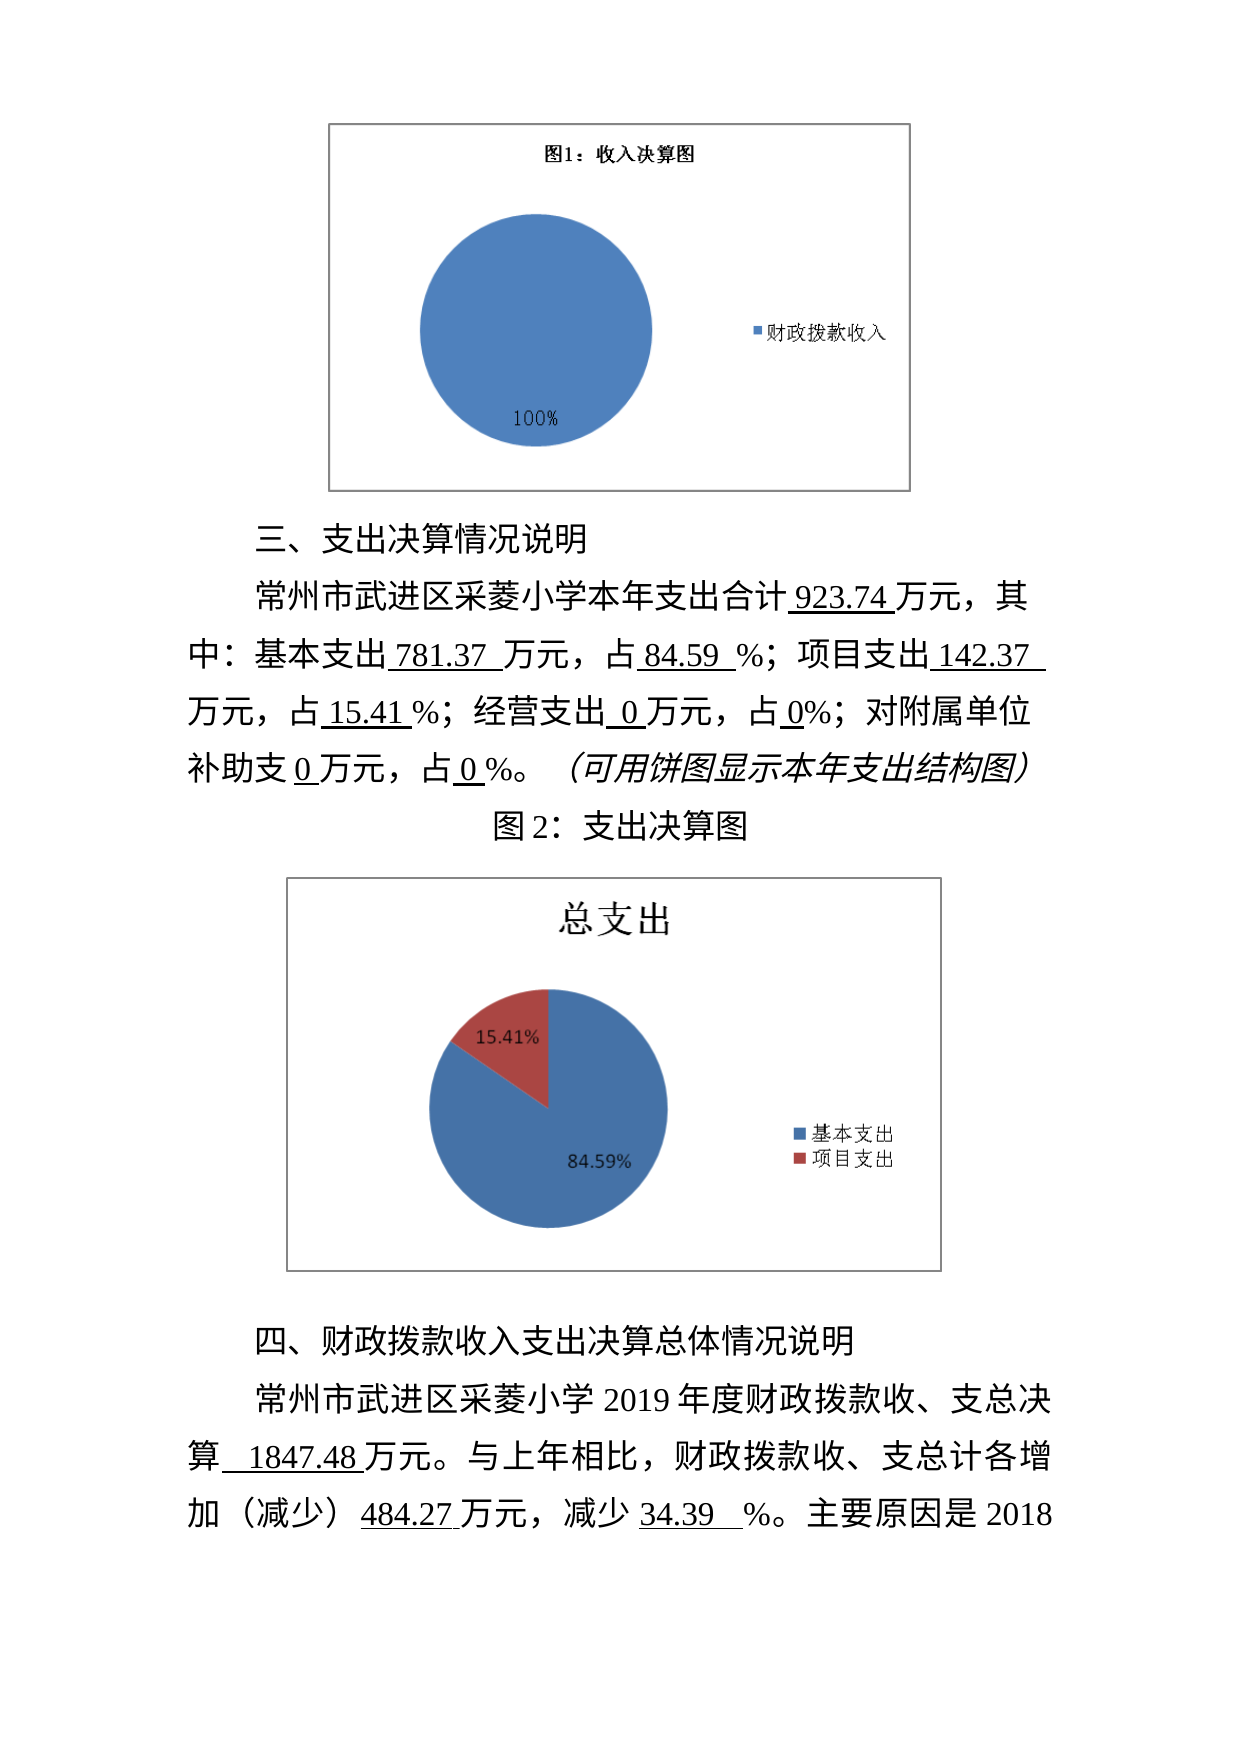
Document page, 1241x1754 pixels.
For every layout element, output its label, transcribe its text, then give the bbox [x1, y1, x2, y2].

text 常州市武进区采菱小学本年支出合计 923.74 万元，其中：基本支出 781.37 万元，占 84.59 %；项目支出 142.37 万元，占 15.41 %；经营支出 0 万元，占 0%；对附属单位补助支0 万元，占 0 %。（可用饼图显示本年支出结构图） [187, 563, 1053, 792]
text 四、财政拨款收入支出决算总体情况说明 [187, 1308, 1053, 1365]
text 图2：支出决算图 [187, 792, 1053, 849]
text 三、支出决算情况说明 [187, 506, 1053, 563]
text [187, 1365, 1053, 1537]
picture [327, 122, 912, 493]
picture [285, 877, 943, 1273]
